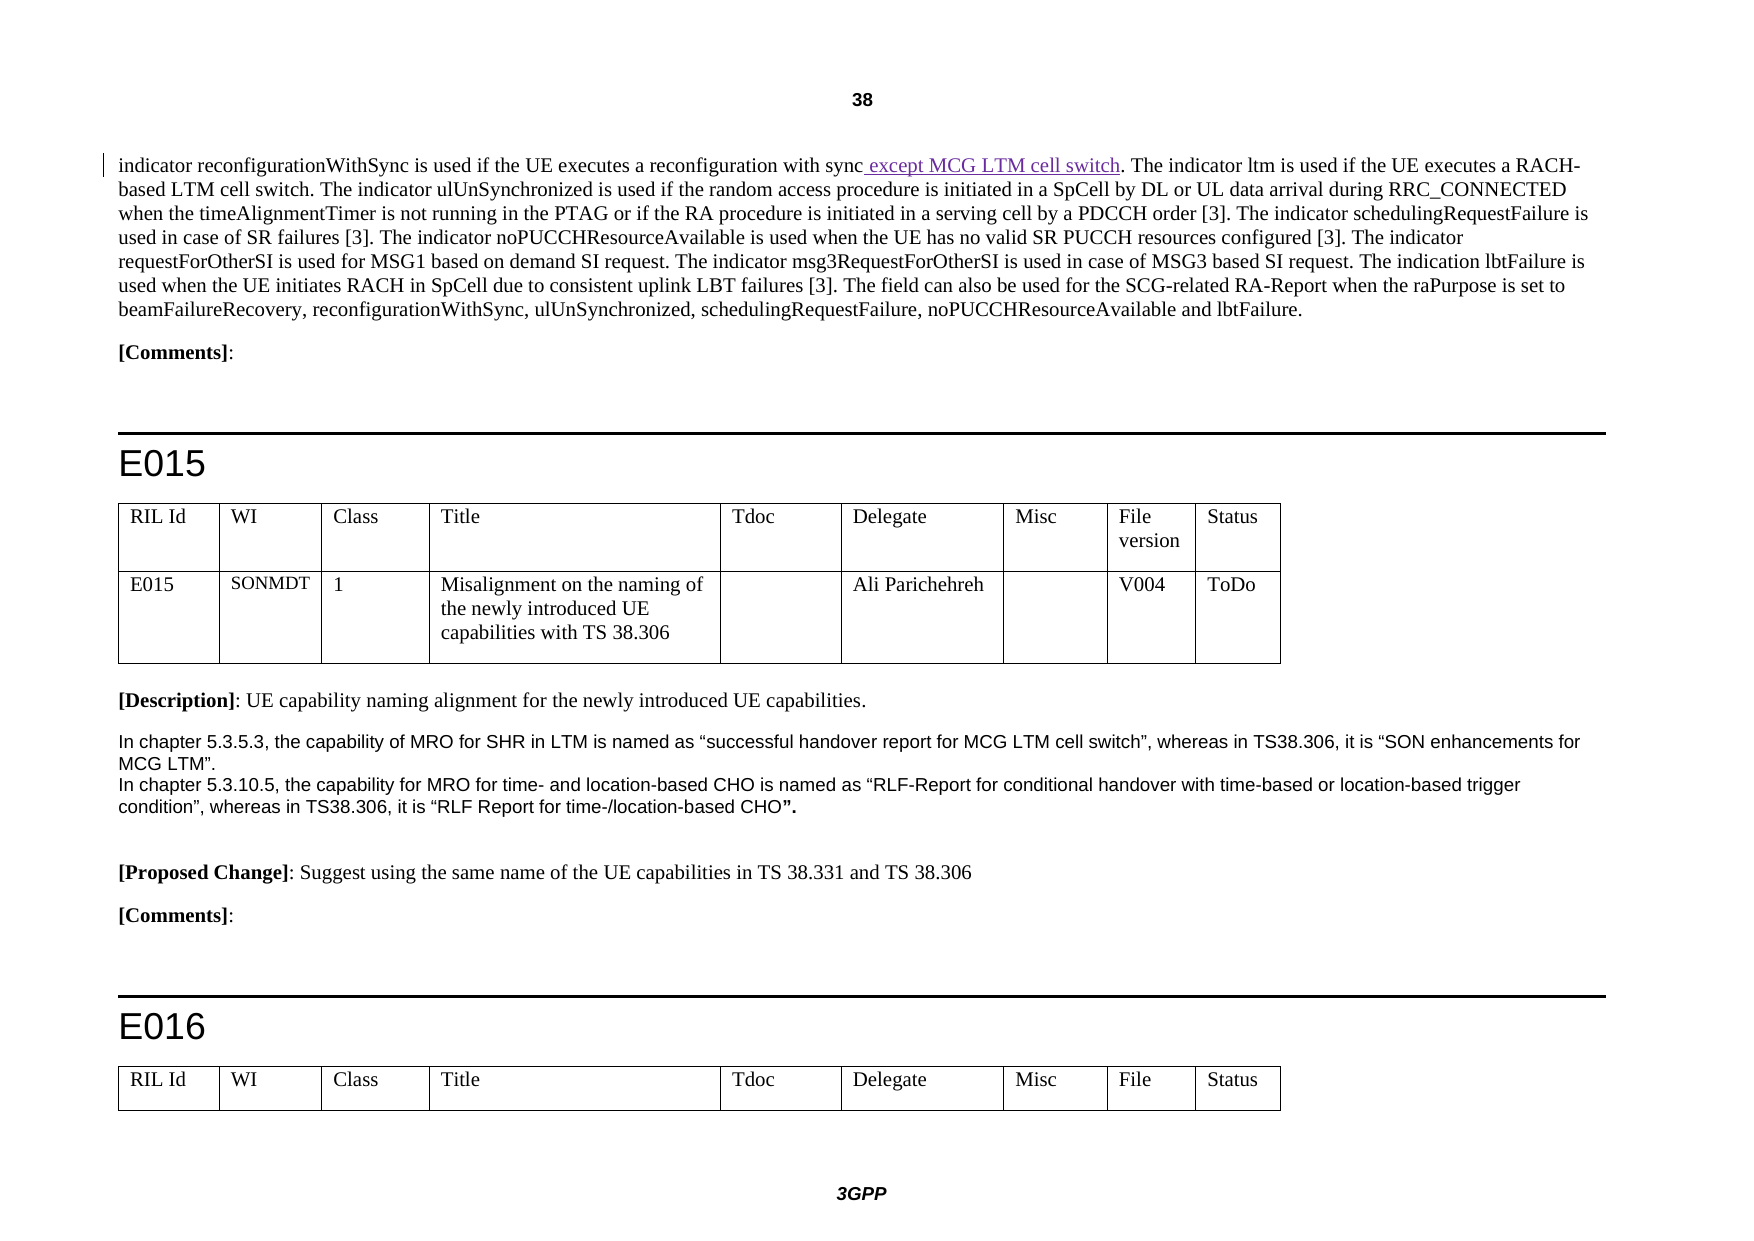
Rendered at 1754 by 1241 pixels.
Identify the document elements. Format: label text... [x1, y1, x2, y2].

table_header Misc [1004, 1067, 1107, 1110]
table_header Title [430, 504, 720, 571]
text [Description]: UE capability naming alignment for the newly introduced UE capabilities. [118, 664, 1606, 712]
table_header Delegate [842, 504, 1003, 571]
table_cell 1 [322, 572, 429, 663]
subtitle E015 [118, 435, 1606, 484]
table_cell V004 [1108, 572, 1195, 663]
table_cell Misalignment on the naming of the newly introduced UE capabilities with TS 38.306 [430, 572, 720, 663]
table_cell [1004, 572, 1107, 663]
table_cell SONMDT [220, 572, 321, 663]
table_header RIL Id [119, 1067, 219, 1110]
text [Proposed Change]: Suggest using the same name of the UE capabilities in TS 38.331 and TS 38.306 [118, 860, 1606, 884]
text [Comments]: [118, 340, 1606, 364]
table_header Misc [1004, 504, 1107, 571]
table_header WI [220, 504, 321, 571]
table_header File version [1108, 1067, 1195, 1110]
table_header Title [430, 1067, 720, 1110]
table_header Delegate [842, 1067, 1003, 1110]
text In chapter 5.3.5.3, the capability of MRO for SHR in LTM is named as “successful handover report for MCG LTM cell switch”, whereas in TS38.306, it is “SON enhancements for MCG LTM”. [118, 731, 1606, 774]
text [Comments]: [118, 903, 1606, 927]
table_header WI [220, 1067, 321, 1110]
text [118, 153, 1606, 321]
table_cell ToDo [1196, 572, 1280, 663]
table_cell Ali Parichehreh [842, 572, 1003, 663]
table_cell E015 [119, 572, 219, 663]
table_header Status [1196, 1067, 1280, 1110]
table_header Tdoc [721, 1067, 841, 1110]
table_header Class [322, 504, 429, 571]
table_header File version [1108, 504, 1195, 571]
text In chapter 5.3.10.5, the capability for MRO for time- and location-based CHO is named as “RLF-Report for conditional handover with time-based or location-based trigger condition”, whereas in TS38.306, it is “RLF Report for time-/location-based CHO”. [118, 774, 1606, 817]
subtitle E016 [118, 998, 1606, 1047]
table_header Status [1196, 504, 1280, 571]
table_cell [721, 572, 841, 663]
table_header Tdoc [721, 504, 841, 571]
table_header RIL Id [119, 504, 219, 571]
table_header Class [322, 1067, 429, 1110]
